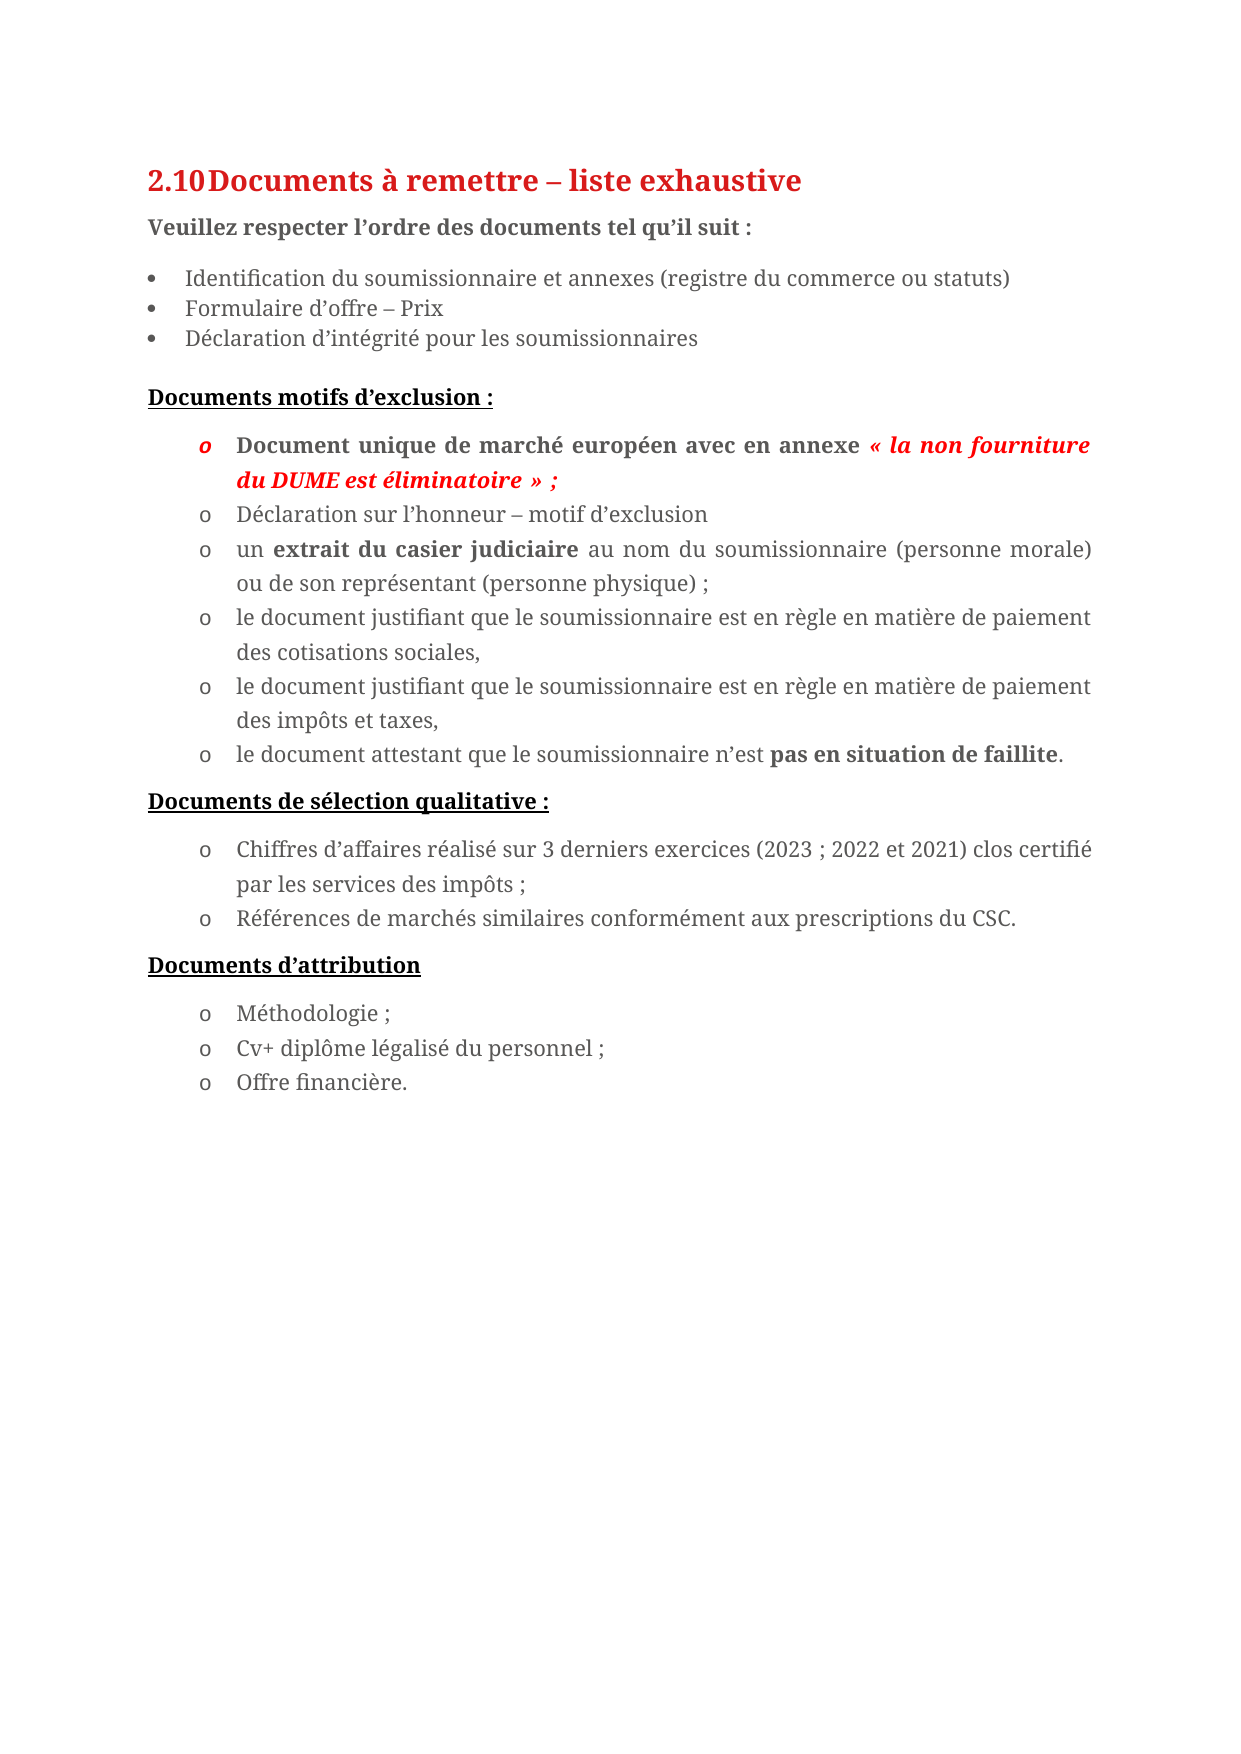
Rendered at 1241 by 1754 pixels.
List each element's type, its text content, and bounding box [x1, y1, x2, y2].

list Offre financière. [199, 1067, 1093, 1097]
list le document attestant que le soumissionnaire n’est pas en situation de faillite. [199, 739, 1093, 769]
text Documents d’attribution [148, 950, 1093, 980]
list Méthodologie ; [199, 998, 1093, 1028]
list Identification du soumissionnaire et annexes (registre du commerce ou statuts) [148, 263, 1093, 293]
list Déclaration sur l’honneur – motif d’exclusion [199, 499, 1093, 529]
list Cv+ diplôme légalisé du personnel ; [199, 1033, 1093, 1063]
list Déclaration d’intégrité pour les soumissionnaires [148, 323, 1093, 352]
list Références de marchés similaires conformément aux prescriptions du CSC. [199, 903, 1093, 933]
list Document unique de marché européen avec en annexe « la non fourniture du DUME est éliminatoire » ; [199, 431, 1093, 495]
list Chiffres d’affaires réalisé sur 3 derniers exercices (2023 ; 2022 et 2021) clos certifié par les services des impôts ; [199, 834, 1093, 898]
list un extrait du casier judiciaire au nom du soumissionnaire (personne morale) ou de son représentant (personne physique) ; [199, 533, 1093, 598]
text Documents de sélection qualitative : [148, 786, 1093, 816]
subtitle Documents à remettre – liste exhaustive [148, 160, 1093, 200]
text Documents motifs d’exclusion : [148, 382, 1093, 412]
text Veuillez respecter l’ordre des documents tel qu’il suit : [148, 212, 1093, 242]
list Formulaire d’offre – Prix [148, 293, 1093, 323]
list le document justifiant que le soumissionnaire est en règle en matière de paiement des cotisations sociales, [199, 602, 1093, 666]
list le document justifiant que le soumissionnaire est en règle en matière de paiement des impôts et taxes, [199, 671, 1093, 735]
